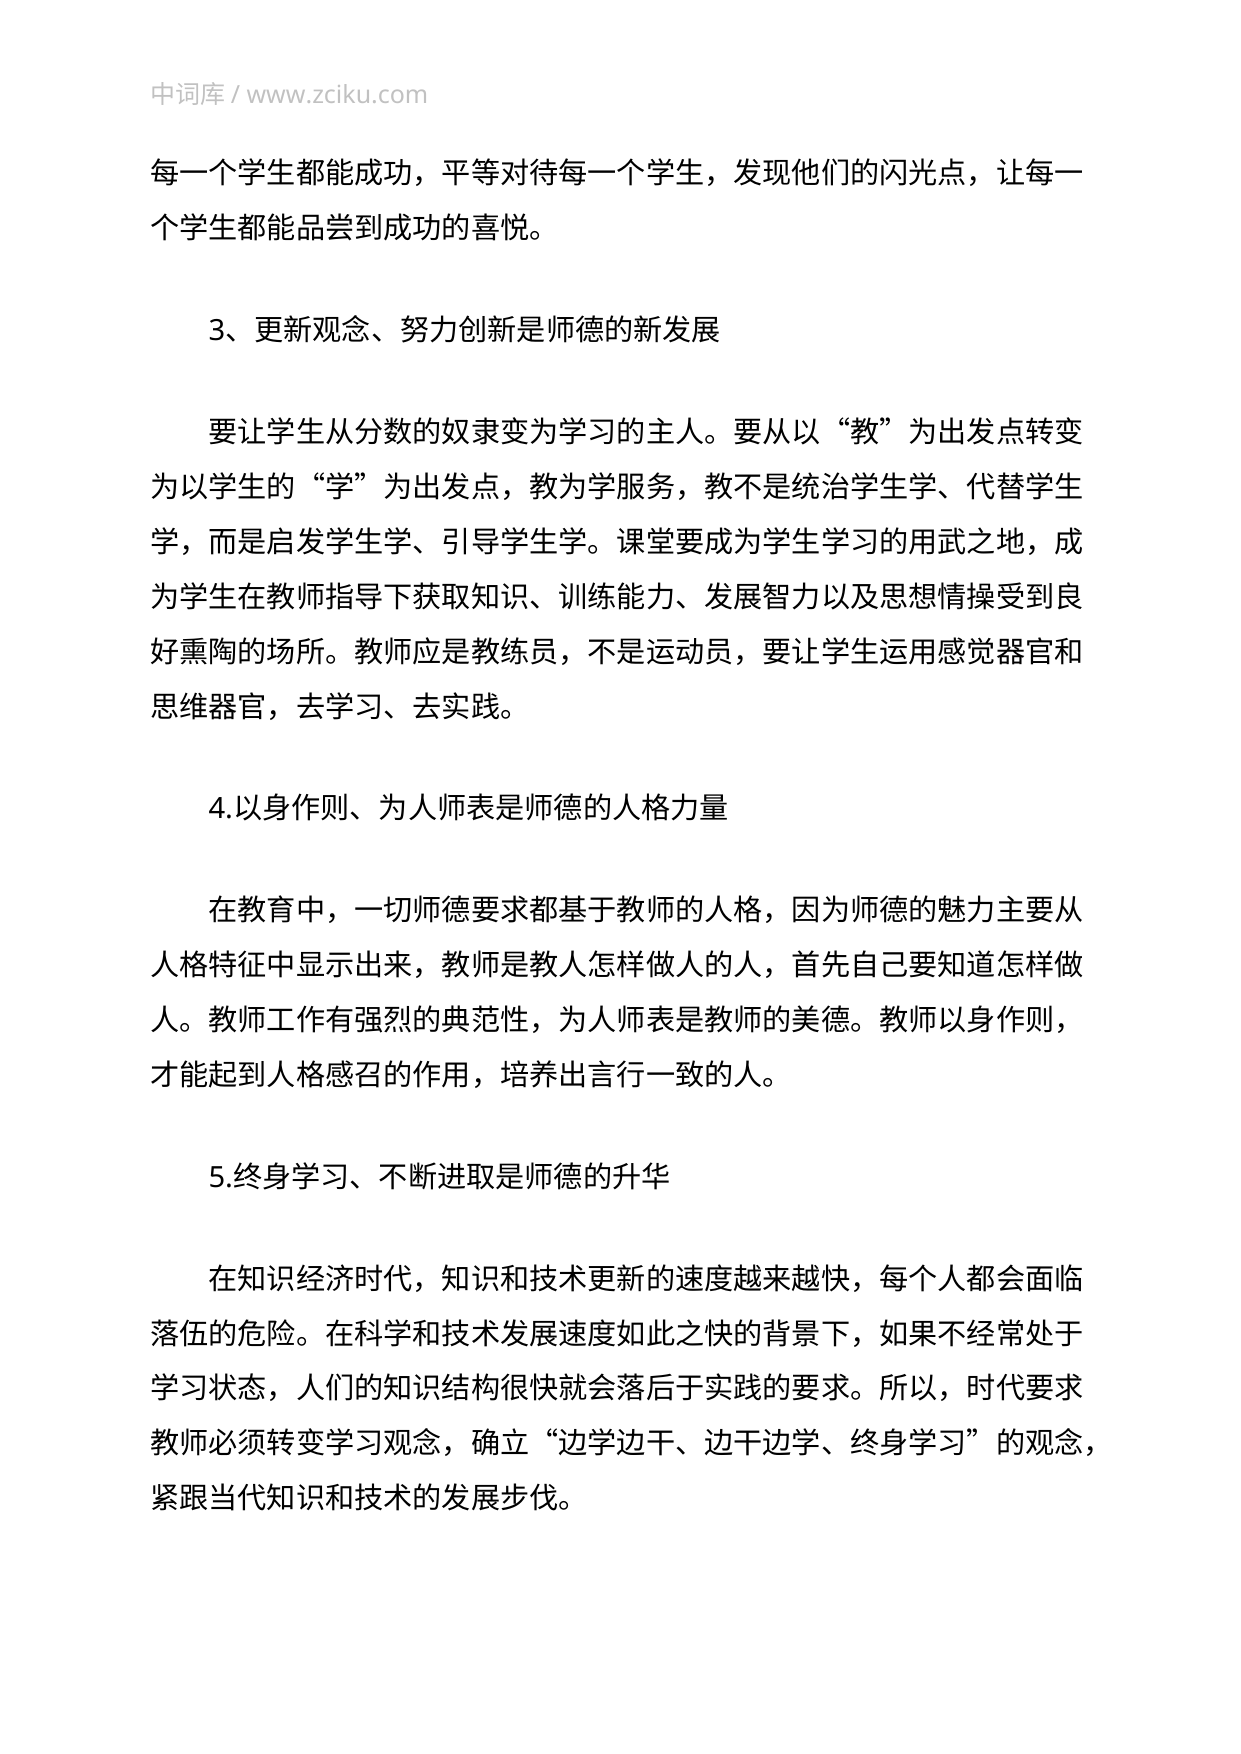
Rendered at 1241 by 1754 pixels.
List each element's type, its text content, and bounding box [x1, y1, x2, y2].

text 要让学生从分数的奴隶变为学习的主人。要从以“教”为出发点转变为以学生的“学”为出发点，教为学服务，教不是统治学生学、代替学生学，而是启发学生学、引导学生学。课堂要成为学生学习的用武之地，成为学生在教师指导下获取知识、训练能力、发展智力以及思想情操受到良好熏陶的场所。教师应是教练员，不是运动员，要让学生运用感觉器官和思维器官，去学习、去实践。 [150, 409, 1090, 725]
text 4.以身作则、为人师表是师德的人格力量 [150, 785, 1090, 827]
text 在知识经济时代，知识和技术更新的速度越来越快，每个人都会面临落伍的危险。在科学和技术发展速度如此之快的背景下，如果不经常处于学习状态，人们的知识结构很快就会落后于实践的要求。所以，时代要求教师必须转变学习观念，确立“边学边干、边干边学、终身学习”的观念，紧跟当代知识和技术的发展步伐。 [150, 1255, 1090, 1517]
text 3、更新观念、努力创新是师德的新发展 [150, 307, 1090, 349]
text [150, 150, 1090, 247]
text 在教育中，一切师德要求都基于教师的人格，因为师德的魅力主要从人格特征中显示出来，教师是教人怎样做人的人，首先自己要知道怎样做人。教师工作有强烈的典范性，为人师表是教师的美德。教师以身作则，才能起到人格感召的作用，培养出言行一致的人。 [150, 887, 1090, 1094]
text 5.终身学习、不断进取是师德的升华 [150, 1153, 1090, 1196]
